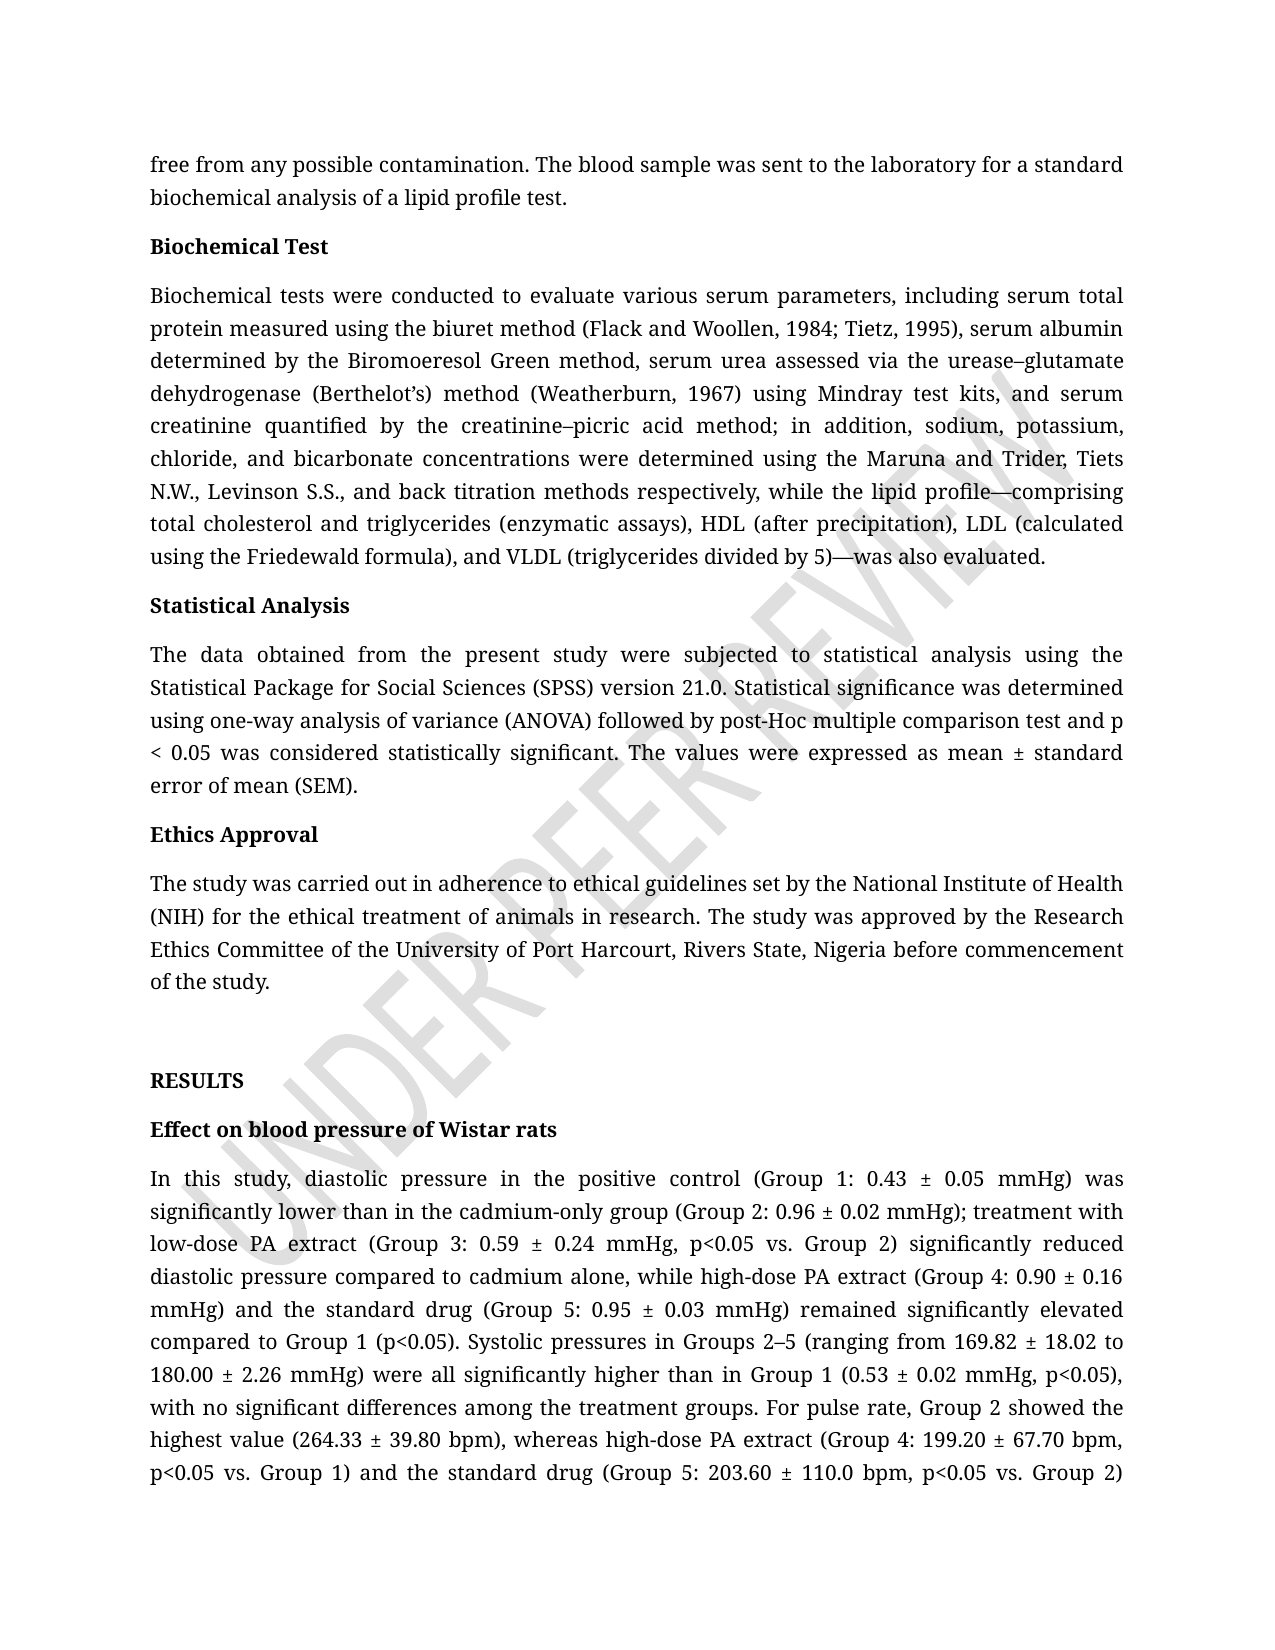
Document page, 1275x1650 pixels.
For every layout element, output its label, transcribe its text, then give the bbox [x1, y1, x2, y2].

text The study was carried out in adherence to ethical guidelines set by the National Institute of Health (NIH) for the ethical treatment of animals in research. The study was approved by the Research Ethics Committee of the University of Port Harcourt, Rivers State, Nigeria before commencement of the study. [150, 869, 1125, 996]
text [150, 1164, 1125, 1486]
text The data obtained from the present study were subjected to statistical analysis using the Statistical Package for Social Sciences (SPSS) version 21.0. Statistical significance was determined using one-way analysis of variance (ANOVA) followed by post-Hoc multiple comparison test and p < 0.05 was considered statistically significant. The values were expressed as mean ± standard error of mean (SEM). [150, 641, 1125, 799]
text Biochemical Test [150, 232, 1125, 260]
text Biochemical tests were conducted to evaluate various serum parameters, including serum total protein measured using the biuret method (Flack and Woollen, 1984; Tietz, 1995), serum albumin determined by the Biromoeresol Green method, serum urea assessed via the urease–glutamate dehydrogenase (Berthelot’s) method (Weatherburn, 1967) using Mindray test kits, and serum creatinine quantified by the creatinine–picric acid method; in addition, sodium, potassium, chloride, and bicarbonate concentrations were determined using the Maruna and Trider, Tiets N.W., Levinson S.S., and back titration methods respectively, while the lipid profile—comprising total cholesterol and triglycerides (enzymatic assays), HDL (after precipitation), LDL (calculated using the Friedewald formula), and VLDL (triglycerides divided by 5)—was also evaluated. [150, 281, 1125, 570]
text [150, 150, 1125, 211]
text RESULTS [150, 1066, 1125, 1094]
text Ethics Approval [150, 820, 1125, 849]
text Statistical Analysis [150, 591, 1125, 620]
text Effect on blood pressure of Wistar rats [150, 1115, 1125, 1143]
